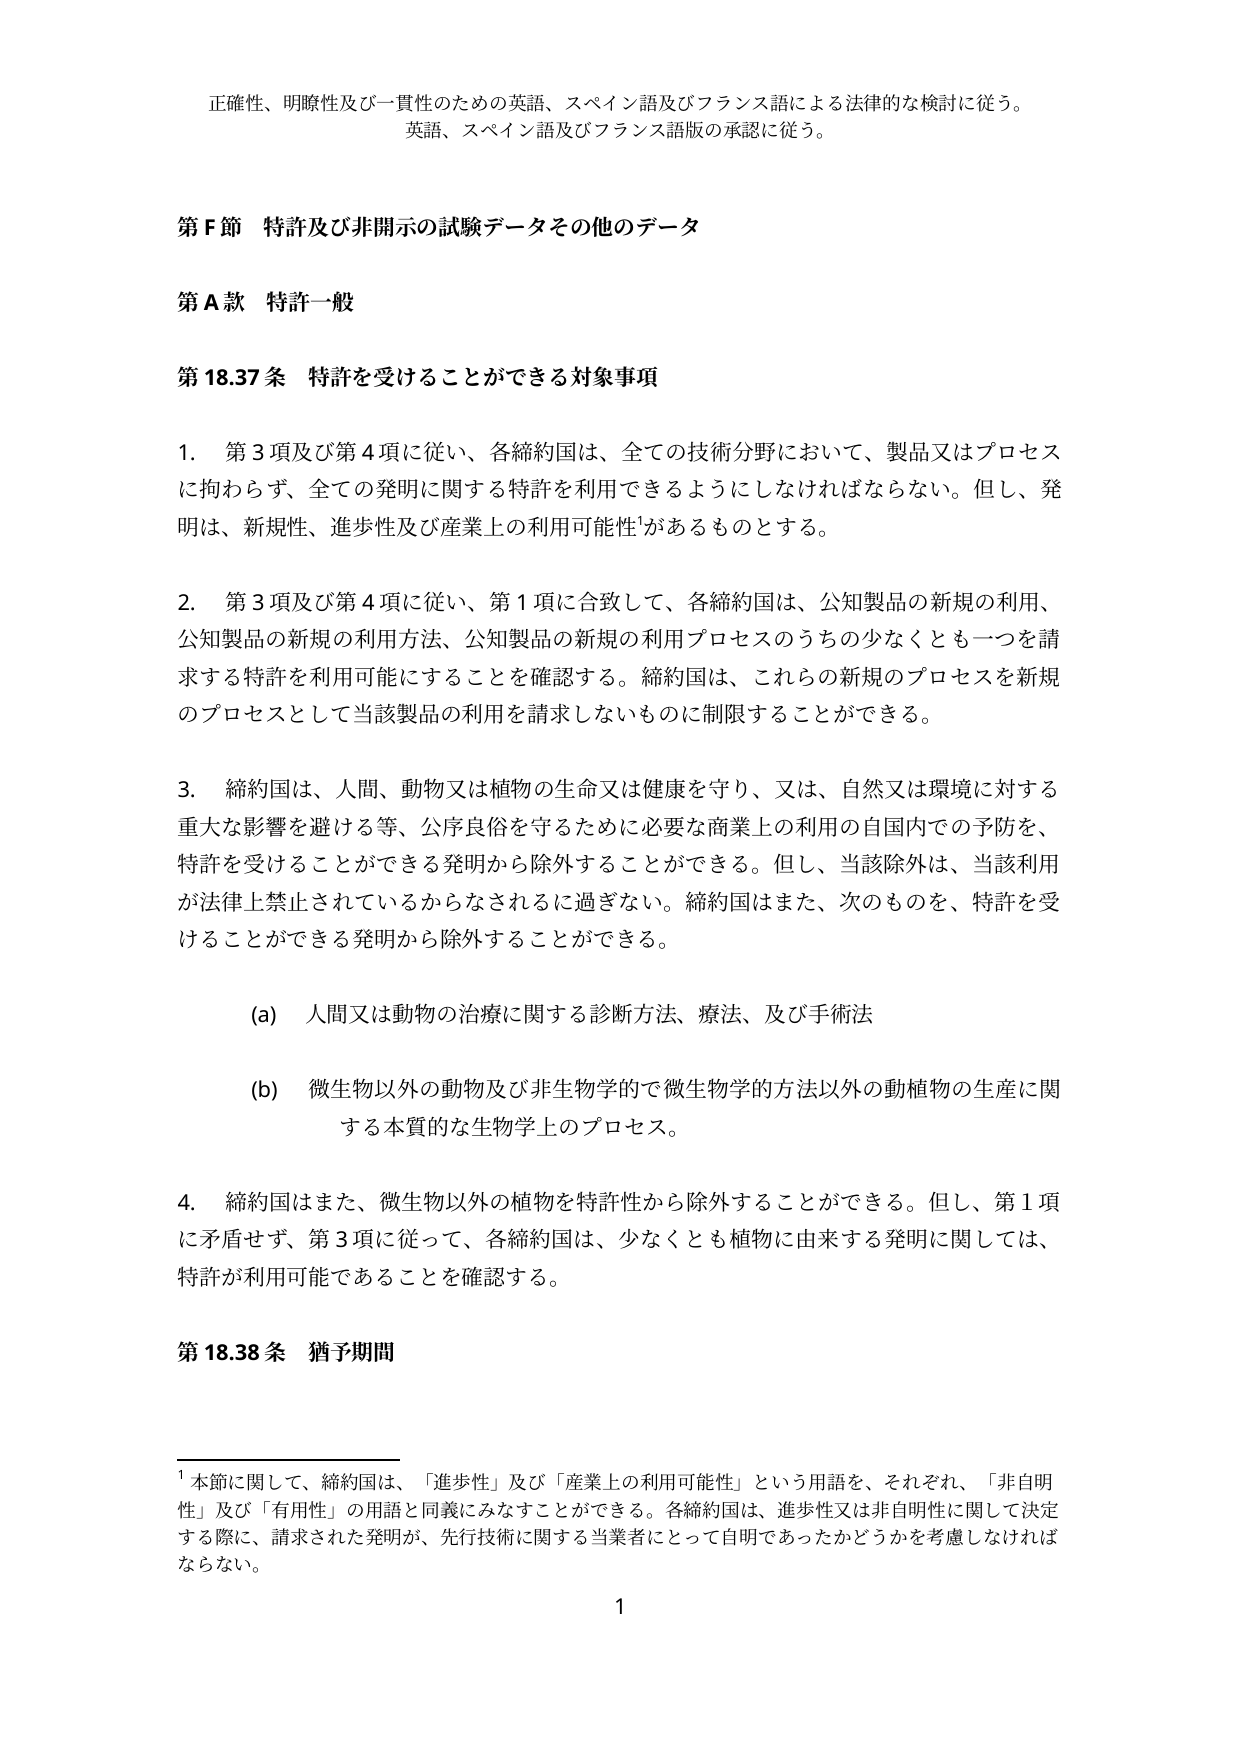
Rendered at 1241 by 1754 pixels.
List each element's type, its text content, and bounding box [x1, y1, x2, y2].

text 第F節 特許及び非開示の試験データその他のデータ [177, 207, 1063, 244]
text (a) 人間又は動物の治療に関する診断方法、療法、及び手術法 [251, 994, 1063, 1032]
text 4. 締約国はまた、微生物以外の植物を特許性から除外することができる。但し、第１項に矛盾せず、第3項に従って、各締約国は、少なくとも植物に由来する発明に関しては、特許が利用可能であることを確認する。 [177, 1182, 1063, 1294]
text 第18.37条 特許を受けることができる対象事項 [177, 357, 1063, 394]
text 第18.38条 猶予期間 [177, 1332, 1063, 1369]
text 2. 第3項及び第4項に従い、第1項に合致して、各締約国は、公知製品の新規の利用、公知製品の新規の利用方法、公知製品の新規の利用プロセスのうちの少なくとも一つを請求する特許を利用可能にすることを確認する。締約国は、これらの新規のプロセスを新規のプロセスとして当該製品の利用を請求しないものに制限することができる。 [177, 582, 1063, 732]
text (b) 微生物以外の動物及び非生物学的で微生物学的方法以外の動植物の生産に関する本質的な生物学上のプロセス。 [251, 1069, 1063, 1144]
text 3. 締約国は、人間、動物又は植物の生命又は健康を守り、又は、自然又は環境に対する重大な影響を避ける等、公序良俗を守るために必要な商業上の利用の自国内での予防を、特許を受けることができる発明から除外することができる。但し、当該除外は、当該利用が法律上禁止されているからなされるに過ぎない。締約国はまた、次のものを、特許を受けることができる発明から除外することができる。 [177, 769, 1063, 957]
text 1. 第3項及び第4項に従い、各締約国は、全ての技術分野において、製品又はプロセスに拘わらず、全ての発明に関する特許を利用できるようにしなければならない。但し、発明は、新規性、進歩性及び産業上の利用可能性があるものとする。 [177, 432, 1063, 544]
text 第A款 特許一般 [177, 282, 1063, 319]
